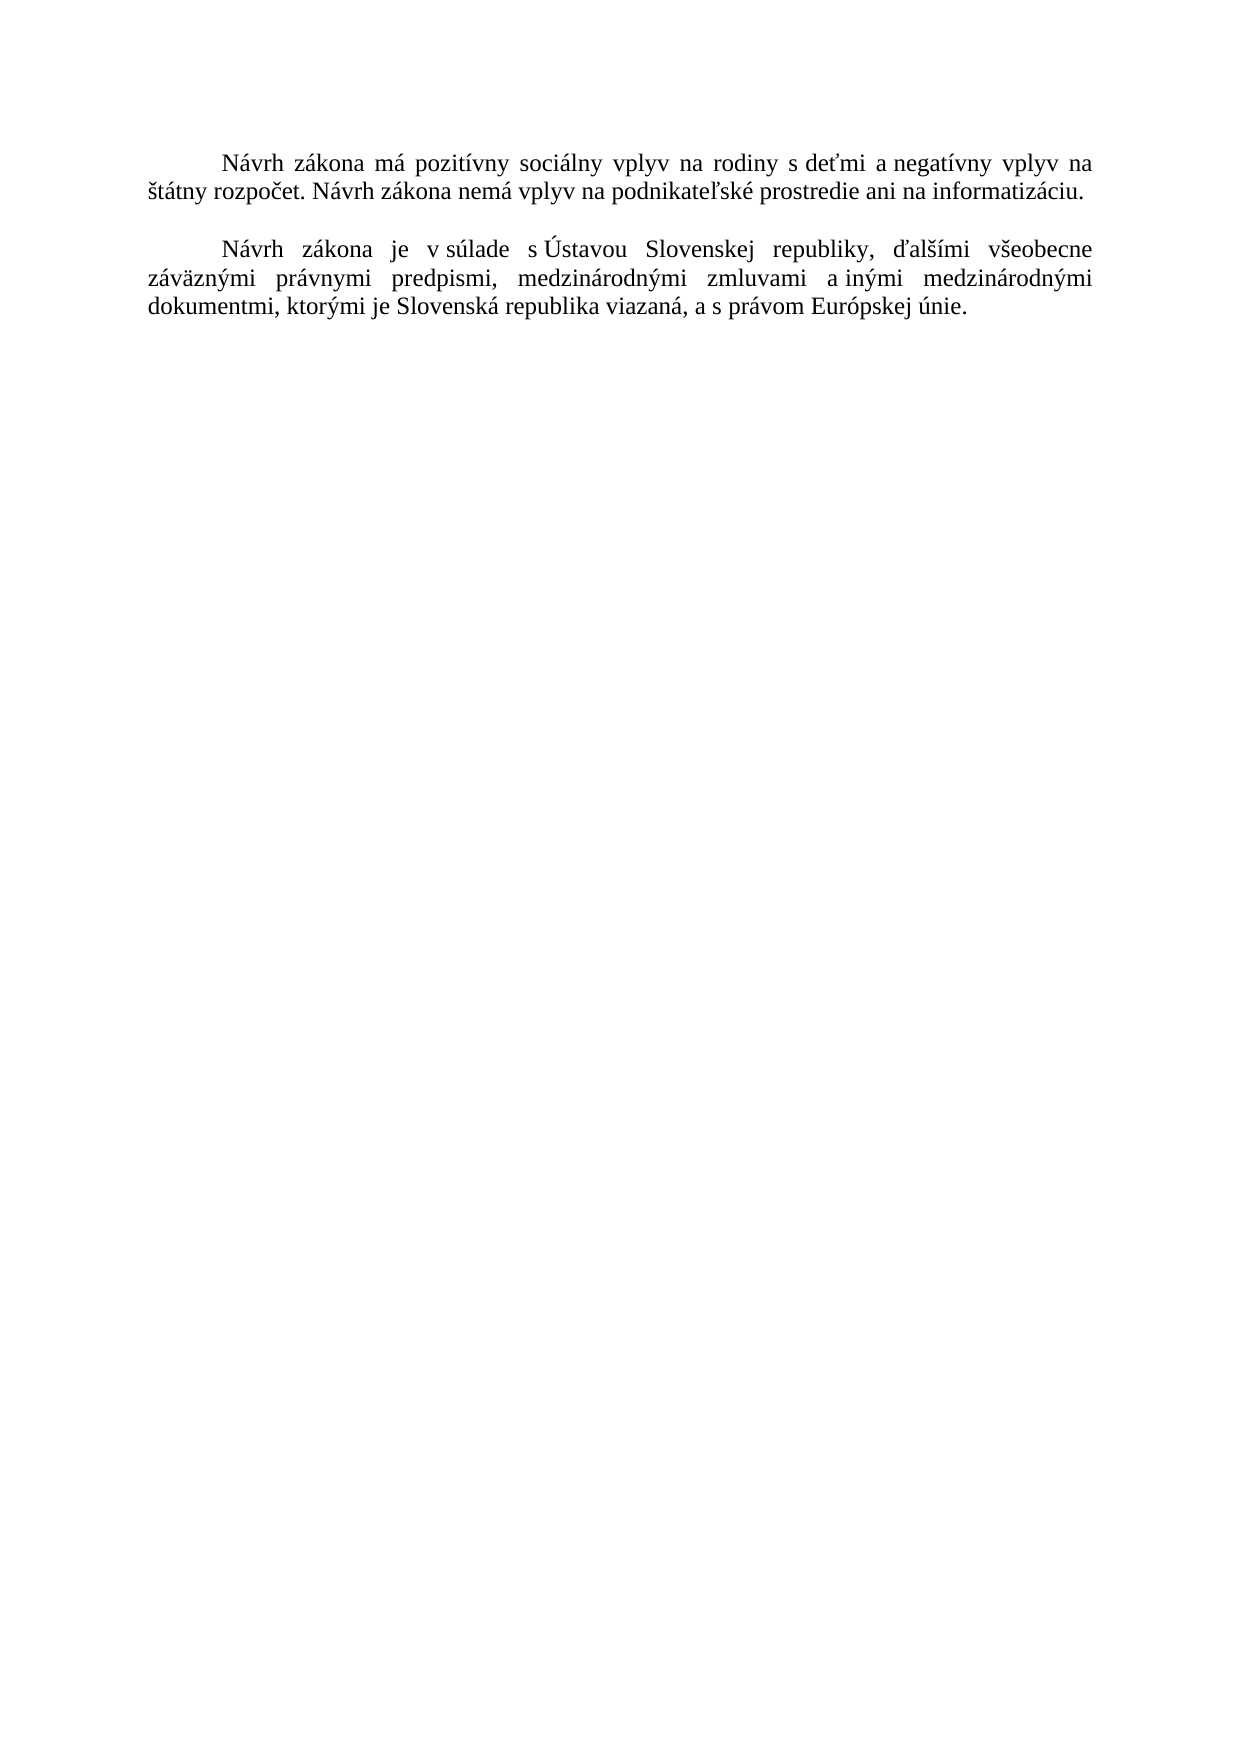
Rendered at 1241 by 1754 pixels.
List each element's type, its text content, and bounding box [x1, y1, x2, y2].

text Návrh zákona je v súlade s Ústavou Slovenskej republiky, ďalšími všeobecne záväznými právnymi predpismi, medzinárodnými zmluvami a inými medzinárodnými dokumentmi, ktorými je Slovenská republika viazaná, a s právom Európskej únie. [148, 234, 1093, 320]
text Návrh zákona má pozitívny sociálny vplyv na rodiny s deťmi a negatívny vplyv na štátny rozpočet. Návrh zákona nemá vplyv na podnikateľské prostredie ani na informatizáciu. [148, 148, 1093, 205]
